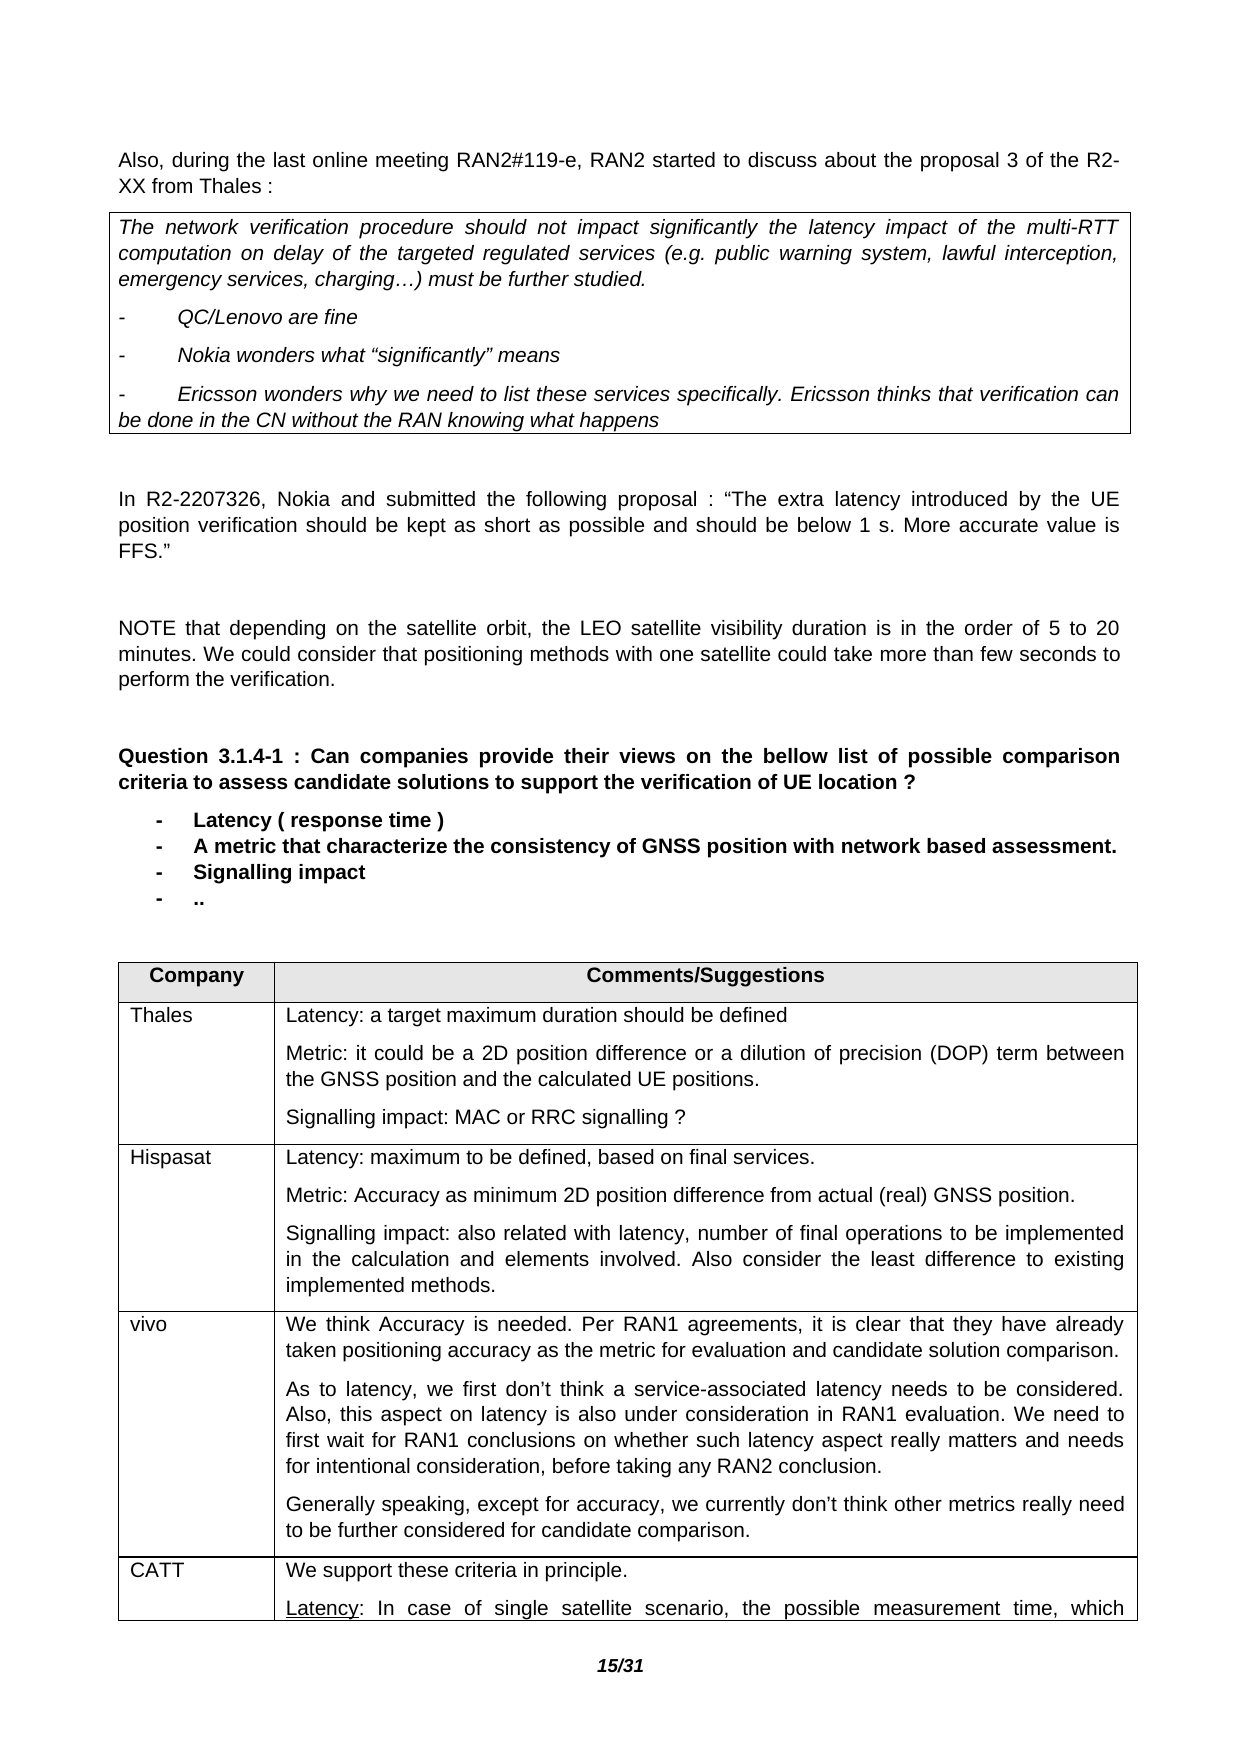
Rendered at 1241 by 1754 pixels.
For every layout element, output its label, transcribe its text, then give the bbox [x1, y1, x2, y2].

table_header Company [119, 963, 274, 1002]
table_cell Latency: maximum to be defined, based on final services. Metric: Accuracy as minimum 2D position difference from actual (real) GNSS position. Signalling impact: also related with latency, number of final operations to be implemented in the calculation and elements involved. Also consider the least difference to existing implemented methods. [275, 1145, 1137, 1311]
text In R2-2207326, Nokia and submitted the following proposal : “The extra latency introduced by the UE position verification should be kept as short as possible and should be below 1 s. More accurate value is FFS.” [118, 487, 1122, 563]
table_cell vivo [119, 1312, 274, 1556]
text NOTE that depending on the satellite orbit, the LEO satellite visibility duration is in the order of 5 to 20 minutes. We could consider that positioning methods with one satellite could take more than few seconds to perform the verification. [118, 616, 1122, 691]
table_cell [275, 1558, 1137, 1620]
table_cell We think Accuracy is needed. Per RAN1 agreements, it is clear that they have already taken positioning accuracy as the metric for evaluation and candidate solution comparison. As to latency, we first don’t think a service-associated latency needs to be considered. Also, this aspect on latency is also under consideration in RAN1 evaluation. We need to first wait for RAN1 conclusions on whether such latency aspect really matters and needs for intentional consideration, before taking any RAN2 conclusion. Generally speaking, except for accuracy, we currently don’t think other metrics really need to be further considered for candidate comparison. [275, 1312, 1137, 1556]
table_cell Thales [119, 1003, 274, 1143]
text - QC/Lenovo are fine [110, 302, 1130, 329]
text Also, during the last online meeting RAN2#119-e, RAN2 started to discuss about the proposal 3 of the R2-XX from Thales : [118, 148, 1122, 197]
list Signalling impact [156, 860, 1122, 884]
text The network verification procedure should not impact significantly the latency impact of the multi-RTT computation on delay of the targeted regulated services (e.g. public warning system, lawful interception, emergency services, charging…) must be further studied. [110, 213, 1130, 291]
list Latency ( response time ) [156, 808, 1122, 832]
text - Ericsson wonders why we need to list these services specifically. Ericsson thinks that verification can be done in the CN without the RAN knowing what happens [110, 378, 1130, 433]
table_header Comments/Suggestions [275, 963, 1137, 1002]
text Question 3.1.4-1 : Can companies provide their views on the bellow list of possible comparison criteria to assess candidate solutions to support the verification of UE location ? [118, 744, 1122, 794]
table_cell Hispasat [119, 1145, 274, 1311]
table_cell CATT [119, 1558, 274, 1620]
list .. [156, 886, 1122, 909]
text - Nokia wonders what “significantly” means [110, 340, 1130, 367]
list A metric that characterize the consistency of GNSS position with network based assessment. [156, 834, 1122, 858]
table_cell Latency: a target maximum duration should be defined Metric: it could be a 2D position difference or a dilution of precision (DOP) term between the GNSS position and the calculated UE positions. Signalling impact: MAC or RRC signalling ? [275, 1003, 1137, 1143]
